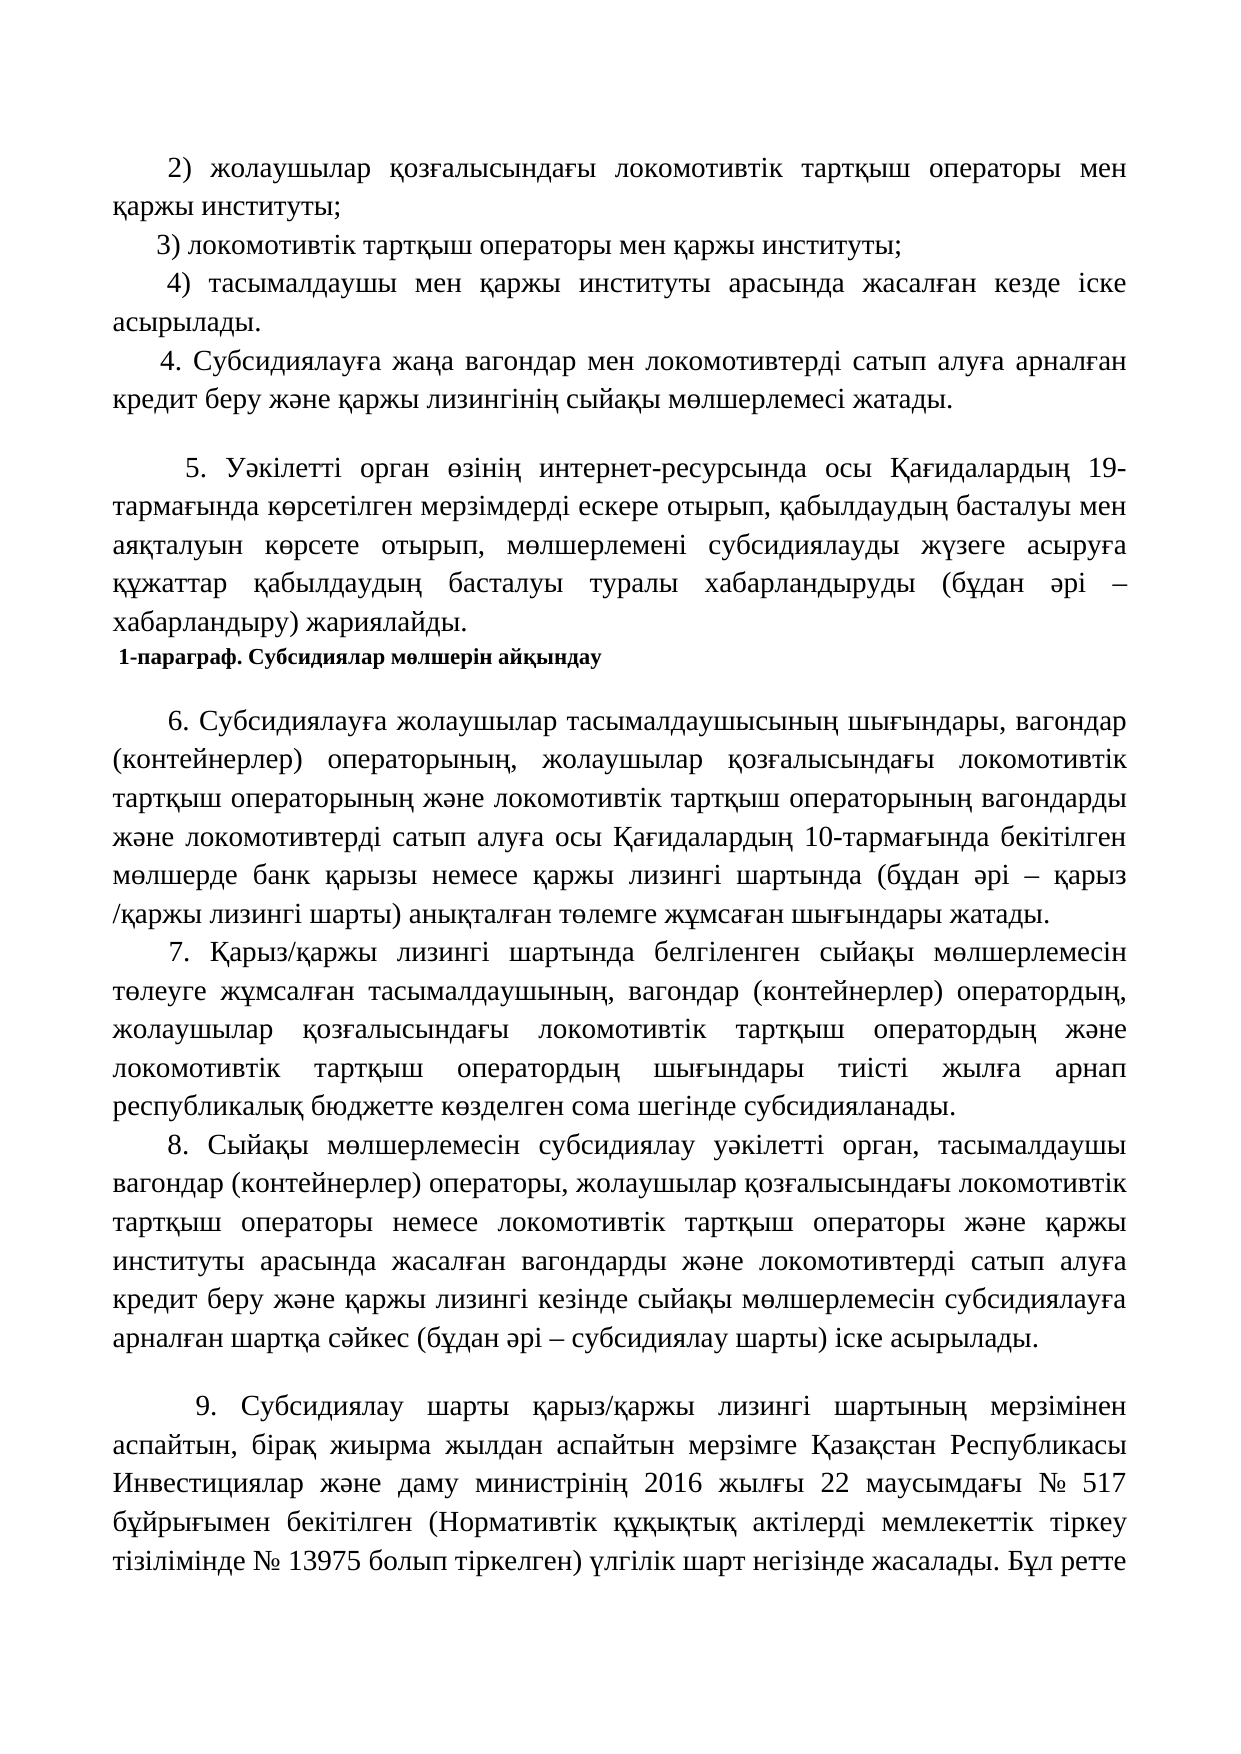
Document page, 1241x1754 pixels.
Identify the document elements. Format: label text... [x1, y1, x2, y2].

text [112, 1388, 1128, 1576]
text 4. Субсидиялауға жаңа вагондар мен локомотивтерді сатып алуға арналған кредит беру және қаржы лизингінің сыйақы мөлшерлемесі жатады. [112, 343, 1128, 415]
text 4) тасымалдаушы мен қаржы институты арасында жасалған кезде іске асырылады. [112, 266, 1128, 338]
text 3) локомотивтік тартқыш операторы мен қаржы институты; [112, 227, 1128, 261]
text 1-параграф. Субсидиялар мөлшерін айқындау [112, 643, 1128, 669]
text 2) жолаушылар қозғалысындағы локомотивтік тартқыш операторы мен қаржы институты; [112, 150, 1128, 222]
text 5. Уәкілетті орган өзінің интернет-ресурсында осы Қағидалардың 19-тармағында көрсетілген мерзімдерді ескере отырып, қабылдаудың басталуы мен аяқталуын көрсете отырып, мөлшерлемені субсидиялауды жүзеге асыруға құжаттар қабылдаудың басталуы туралы хабарландыруды (бұдан әрі – хабарландыру) жариялайды. [112, 450, 1128, 638]
text 7. Қарыз/қаржы лизингі шартында белгіленген сыйақы мөлшерлемесін төлеуге жұмсалған тасымалдаушының, вагондар (контейнерлер) оператордың, жолаушылар қозғалысындағы локомотивтік тартқыш оператордың және локомотивтік тартқыш оператордың шығындары тиісті жылға арнап республикалық бюджетте көзделген сома шегінде субсидияланады. [112, 934, 1128, 1122]
text 8. Сыйақы мөлшерлемесін субсидиялау уәкілетті орган, тасымалдаушы вагондар (контейнерлер) операторы, жолаушылар қозғалысындағы локомотивтік тартқыш операторы немесе локомотивтік тартқыш операторы және қаржы институты арасында жасалған вагондарды және локомотивтерді сатып алуға кредит беру және қаржы лизингі кезінде сыйақы мөлшерлемесін субсидиялауға арналған шартқа сәйкес (бұдан әрі – субсидиялау шарты) іске асырылады. [112, 1127, 1128, 1353]
text 6. Субсидиялауға жолаушылар тасымалдаушысының шығындары, вагондар (контейнерлер) операторының, жолаушылар қозғалысындағы локомотивтік тартқыш операторының және локомотивтік тартқыш операторының вагондарды және локомотивтерді сатып алуға осы Қағидалардың 10-тармағында бекітілген мөлшерде банк қарызы немесе қаржы лизингі шартында (бұдан әрі – қарыз /қаржы лизингі шарты) анықталған төлемге жұмсаған шығындары жатады. [112, 703, 1128, 929]
